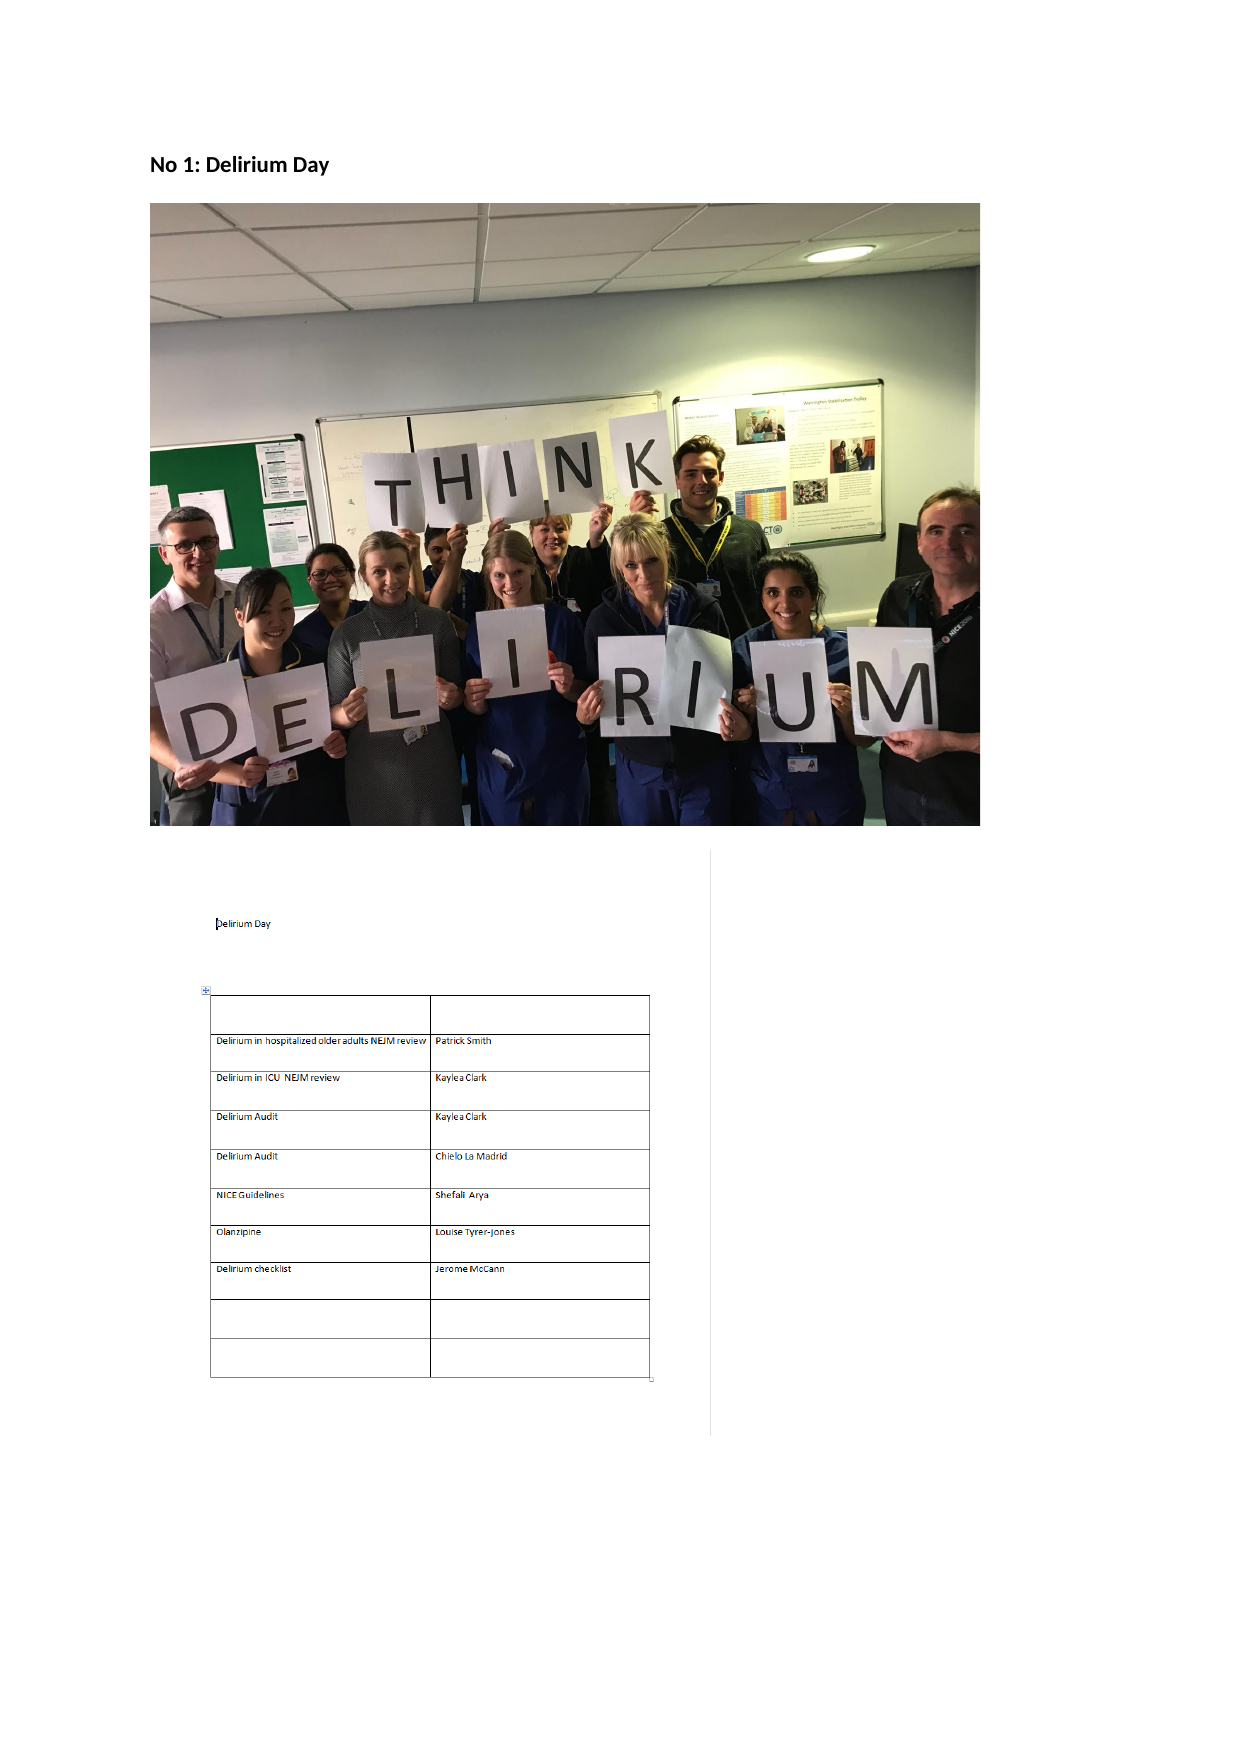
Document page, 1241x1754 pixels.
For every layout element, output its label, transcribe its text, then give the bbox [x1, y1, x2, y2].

picture [150, 850, 711, 1436]
text No 1: Delirium Day [150, 150, 1090, 178]
picture [150, 203, 981, 826]
